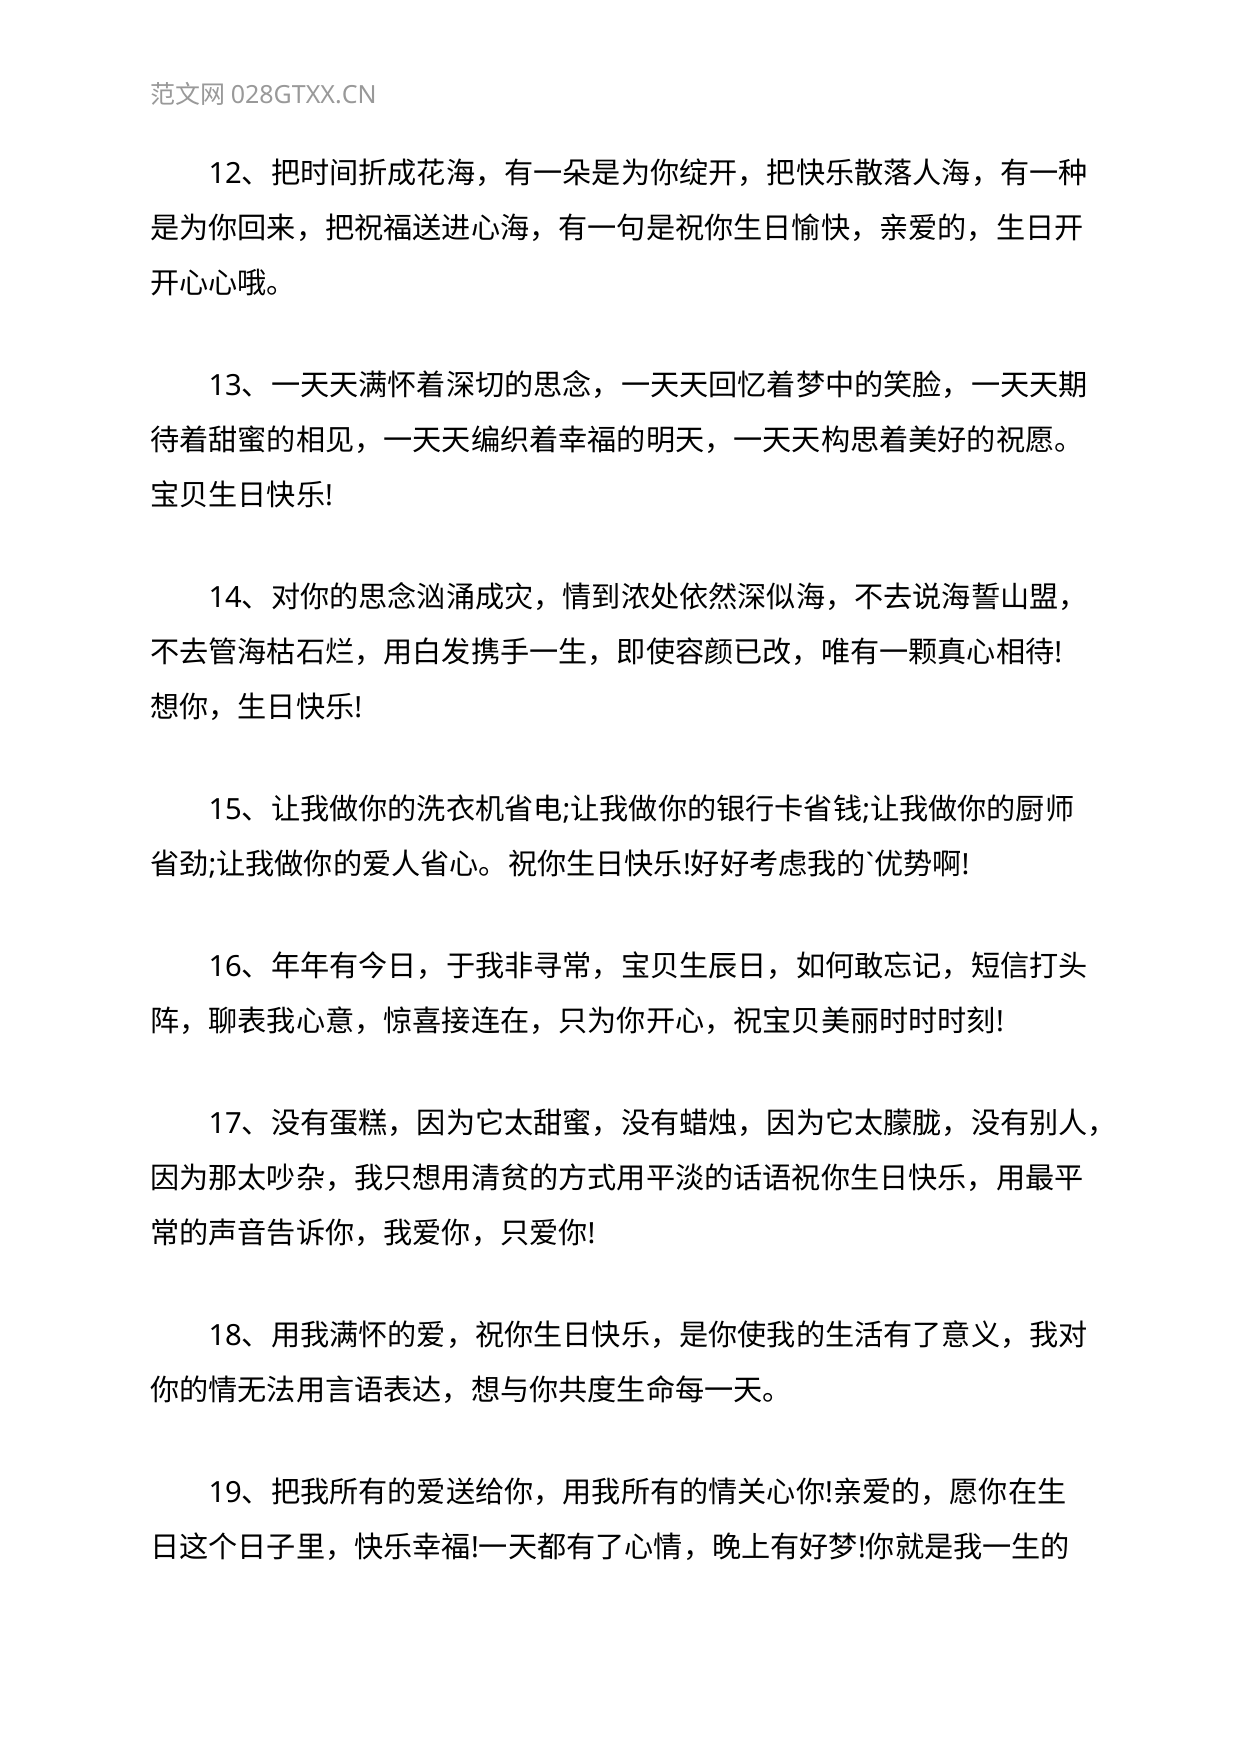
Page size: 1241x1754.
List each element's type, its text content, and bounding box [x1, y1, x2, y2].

text 14、对你的思念汹涌成灾，情到浓处依然深似海，不去说海誓山盟，不去管海枯石烂，用白发携手一生，即使容颜已改，唯有一颗真心相待!想你，生日快乐! [150, 573, 1090, 726]
text 13、一天天满怀着深切的思念，一天天回忆着梦中的笑脸，一天天期待着甜蜜的相见，一天天编织着幸福的明天，一天天构思着美好的祝愿。宝贝生日快乐! [150, 362, 1090, 514]
text 16、年年有今日，于我非寻常，宝贝生辰日，如何敢忘记，短信打头阵，聊表我心意，惊喜接连在，只为你开心，祝宝贝美丽时时时刻! [150, 942, 1090, 1040]
text 18、用我满怀的爱，祝你生日快乐，是你使我的生活有了意义，我对你的情无法用言语表达，想与你共度生命每一天。 [150, 1311, 1090, 1409]
text 15、让我做你的洗衣机省电;让我做你的银行卡省钱;让我做你的厨师省劲;让我做你的爱人省心。祝你生日快乐!好好考虑我的`优势啊! [150, 786, 1090, 883]
text 12、把时间折成花海，有一朵是为你绽开，把快乐散落人海，有一种是为你回来，把祝福送进心海，有一句是祝你生日愉快，亲爱的，生日开开心心哦。 [150, 150, 1090, 302]
text 17、没有蛋糕，因为它太甜蜜，没有蜡烛，因为它太朦胧，没有别人，因为那太吵杂，我只想用清贫的方式用平淡的话语祝你生日快乐，用最平常的声音告诉你，我爱你，只爱你! [150, 1099, 1090, 1252]
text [150, 1468, 1090, 1566]
